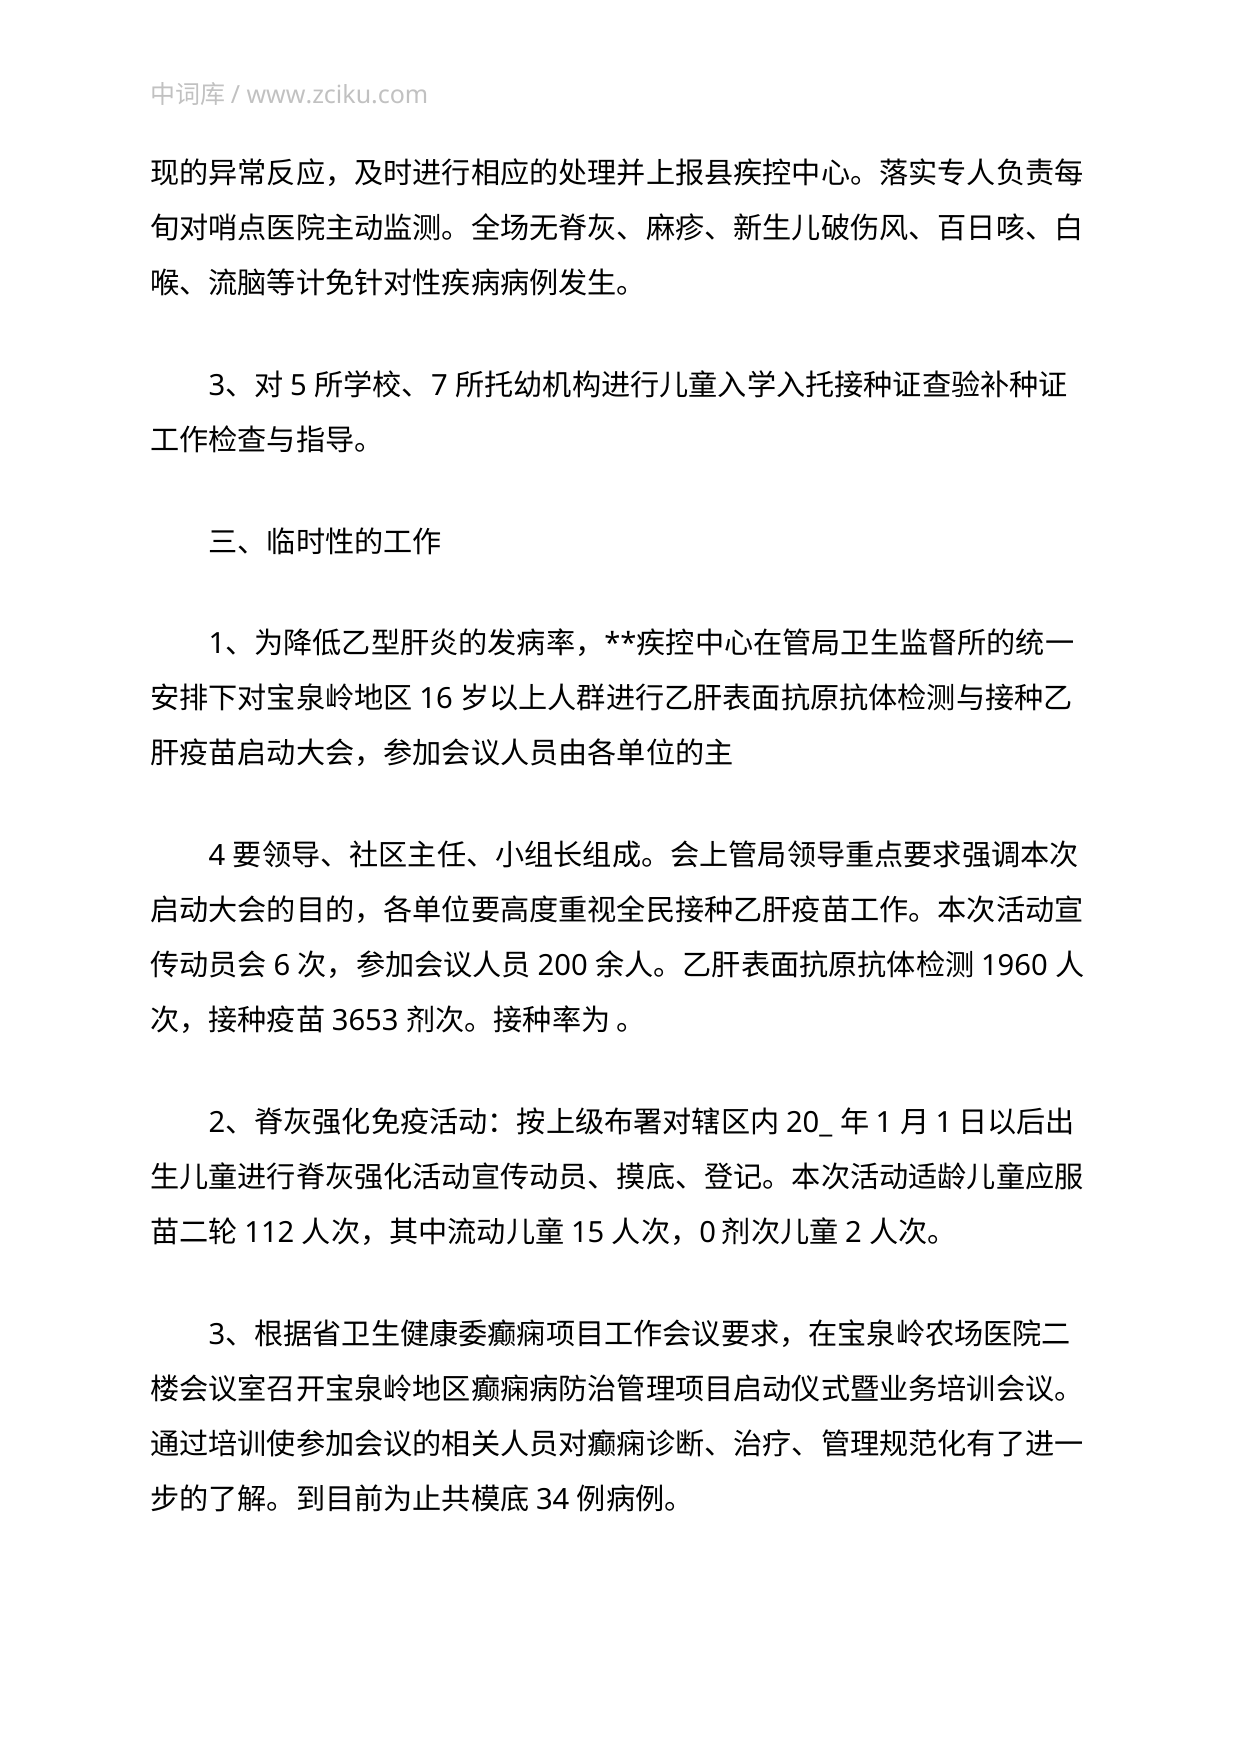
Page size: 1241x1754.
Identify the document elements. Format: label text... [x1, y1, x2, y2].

text 3、根据省卫生健康委癫痫项目工作会议要求，在宝泉岭农场医院二楼会议室召开宝泉岭地区癫痫病防治管理项目启动仪式暨业务培训会议。通过培训使参加会议的相关人员对癫痫诊断、治疗、管理规范化有了进一步的了解。到目前为止共模底 34 例病例。 [150, 1311, 1090, 1518]
text 4 要领导、社区主任、小组长组成。会上管局领导重点要求强调本次启动大会的目的，各单位要高度重视全民接种乙肝疫苗工作。本次活动宣传动员会 6 次，参加会议人员 200 余人。乙肝表面抗原抗体检测 1960 人次，接种疫苗 3653 剂次。接种率为 。 [150, 832, 1090, 1039]
text 3、对 5 所学校、7 所托幼机构进行儿童入学入托接种证查验补种证工作检查与指导。 [150, 362, 1090, 459]
text 1、为降低乙型肝炎的发病率，**疾控中心在管局卫生监督所的统一安排下对宝泉岭地区 16 岁以上人群进行乙肝表面抗原抗体检测与接种乙肝疫苗启动大会，参加会议人员由各单位的主 [150, 620, 1090, 772]
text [150, 150, 1090, 302]
text 三、临时性的工作 [150, 518, 1090, 561]
text 2、脊灰强化免疫活动：按上级布署对辖区内 20_ 年 1 月 1日以后出生儿童进行脊灰强化活动宣传动员、摸底、登记。本次活动适龄儿童应服苗二轮 112 人次，其中流动儿童 15 人次，0剂次儿童 2 人次。 [150, 1099, 1090, 1251]
